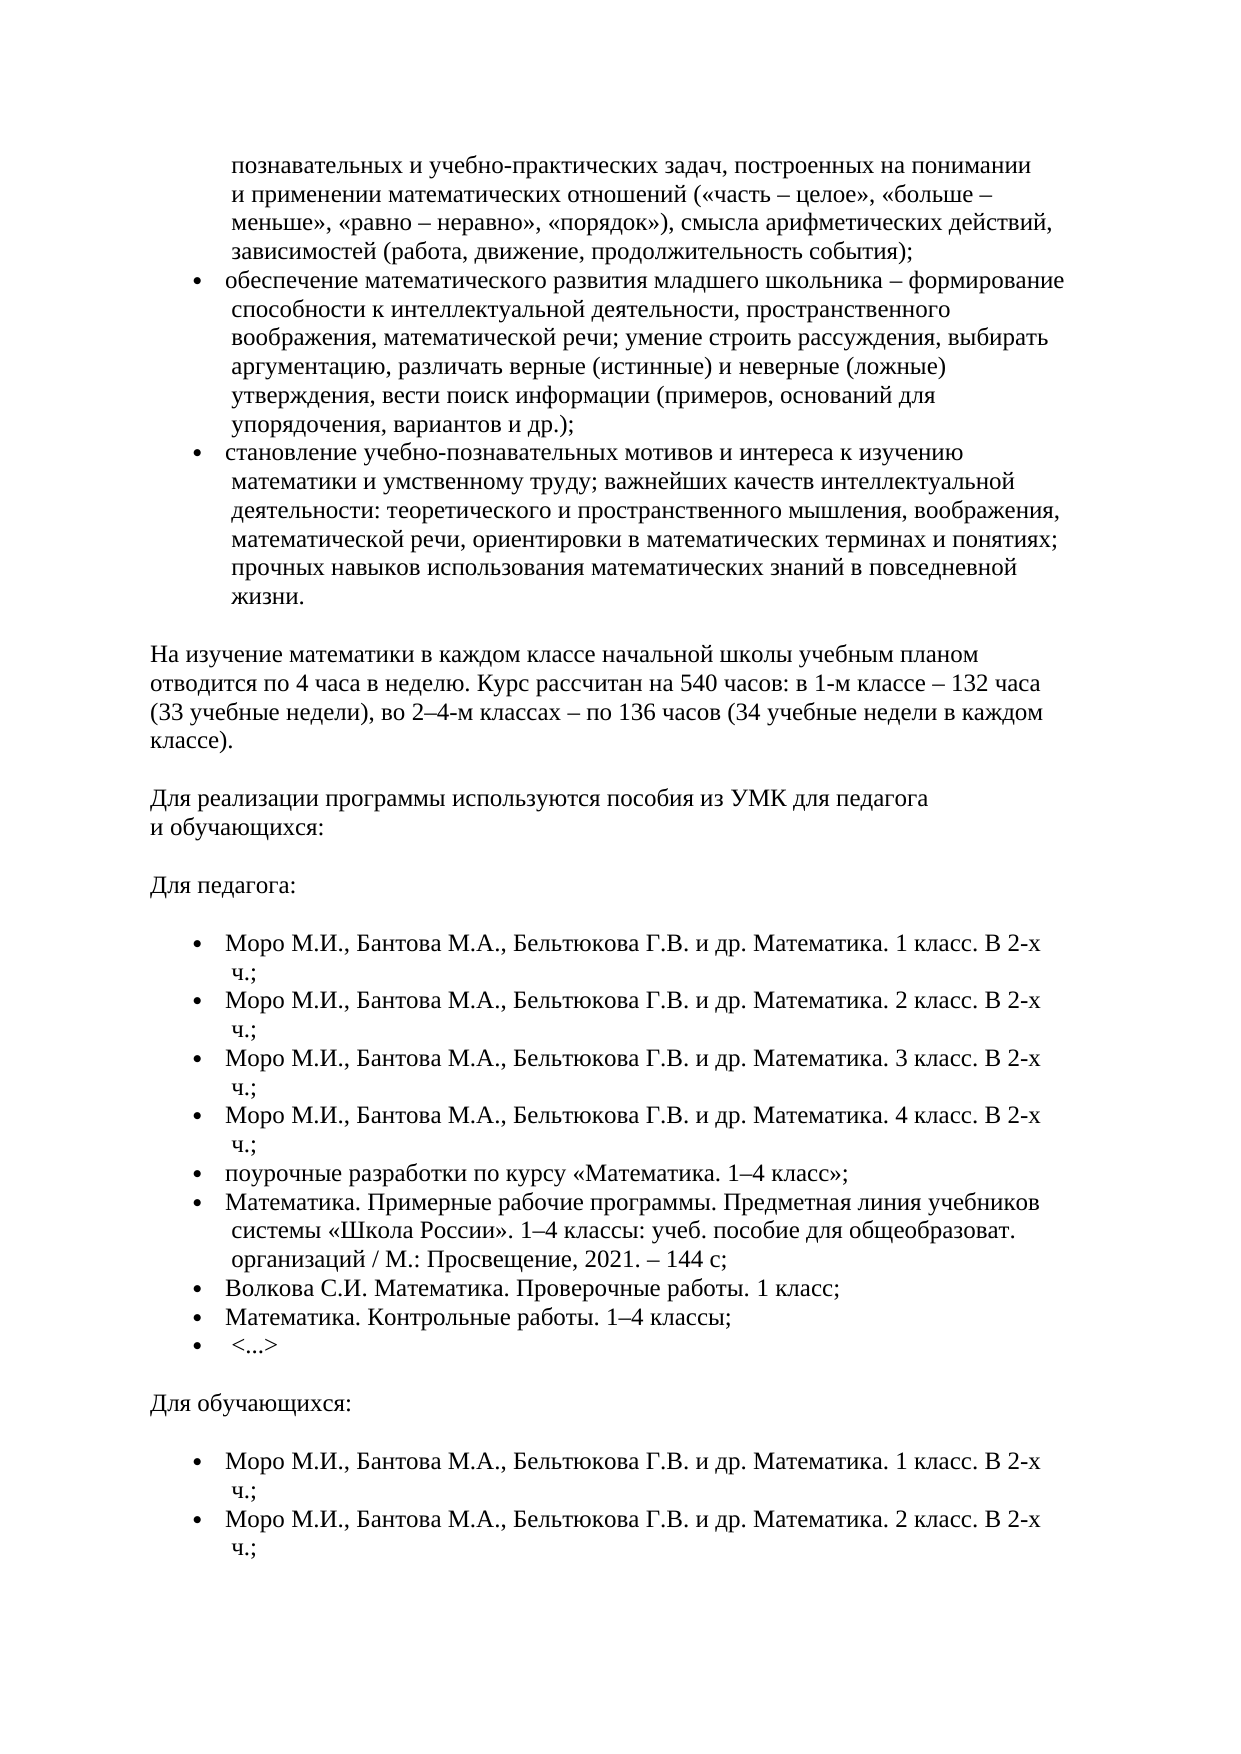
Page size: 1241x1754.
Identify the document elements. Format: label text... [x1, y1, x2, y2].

list Волкова С.И. Математика. Проверочные работы. 1 класс; [194, 1273, 1071, 1302]
list Моро М.И., Бантова М.А., Бельтюкова Г.В. и др. Математика. 2 класс. В 2-х ч.; [194, 1504, 1071, 1561]
list <...> [194, 1330, 1071, 1359]
list обеспечение математического развития младшего школьника – формирование способности к интеллектуальной деятельности, пространственного воображения, математической речи; умение строить рассуждения, выбирать аргументацию, различать верные (истинные) и неверные (ложные) утверждения, вести поиск информации (примеров, оснований для упорядочения, вариантов и др.); [194, 265, 1071, 437]
list Моро М.И., Бантова М.А., Бельтюкова Г.В. и др. Математика. 1 класс. В 2-х ч.; [194, 928, 1071, 985]
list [194, 150, 1071, 265]
list поурочные разработки по курсу «Математика. 1–4 класс»; [194, 1158, 1071, 1187]
text На изучение математики в каждом классе начальной школы учебным планом отводится по 4 часа в неделю. Курс рассчитан на 540 часов: в 1-м классе – 132 часа (33 учебные недели), во 2–4-м классах – по 136 часов (34 учебные недели в каждом классе). [150, 639, 1090, 754]
list Моро М.И., Бантова М.А., Бельтюкова Г.В. и др. Математика. 4 класс. В 2-х ч.; [194, 1100, 1071, 1158]
text Для обучающихся: [150, 1388, 1090, 1417]
list Математика. Контрольные работы. 1–4 классы; [194, 1302, 1071, 1330]
text Для реализации программы используются пособия из УМК для педагога и обучающихся: [150, 783, 1090, 841]
list Моро М.И., Бантова М.А., Бельтюкова Г.В. и др. Математика. 3 класс. В 2-х ч.; [194, 1043, 1071, 1100]
list становление учебно-познавательных мотивов и интереса к изучению математики и умственному труду; важнейших качеств интеллектуальной деятельности: теоретического и пространственного мышления, воображения, математической речи, ориентировки в математических терминах и понятиях; прочных навыков использования математических знаний в повседневной жизни. [194, 437, 1071, 610]
list Математика. Примерные рабочие программы. Предметная линия учебников системы «Школа России». 1–4 классы: учеб. пособие для общеобразоват. организаций / М.: Просвещение, 2021. – 144 с; [194, 1187, 1071, 1273]
text Для педагога: [150, 870, 1090, 899]
list Моро М.И., Бантова М.А., Бельтюкова Г.В. и др. Математика. 2 класс. В 2-х ч.; [194, 985, 1071, 1043]
list Моро М.И., Бантова М.А., Бельтюкова Г.В. и др. Математика. 1 класс. В 2-х ч.; [194, 1446, 1071, 1504]
